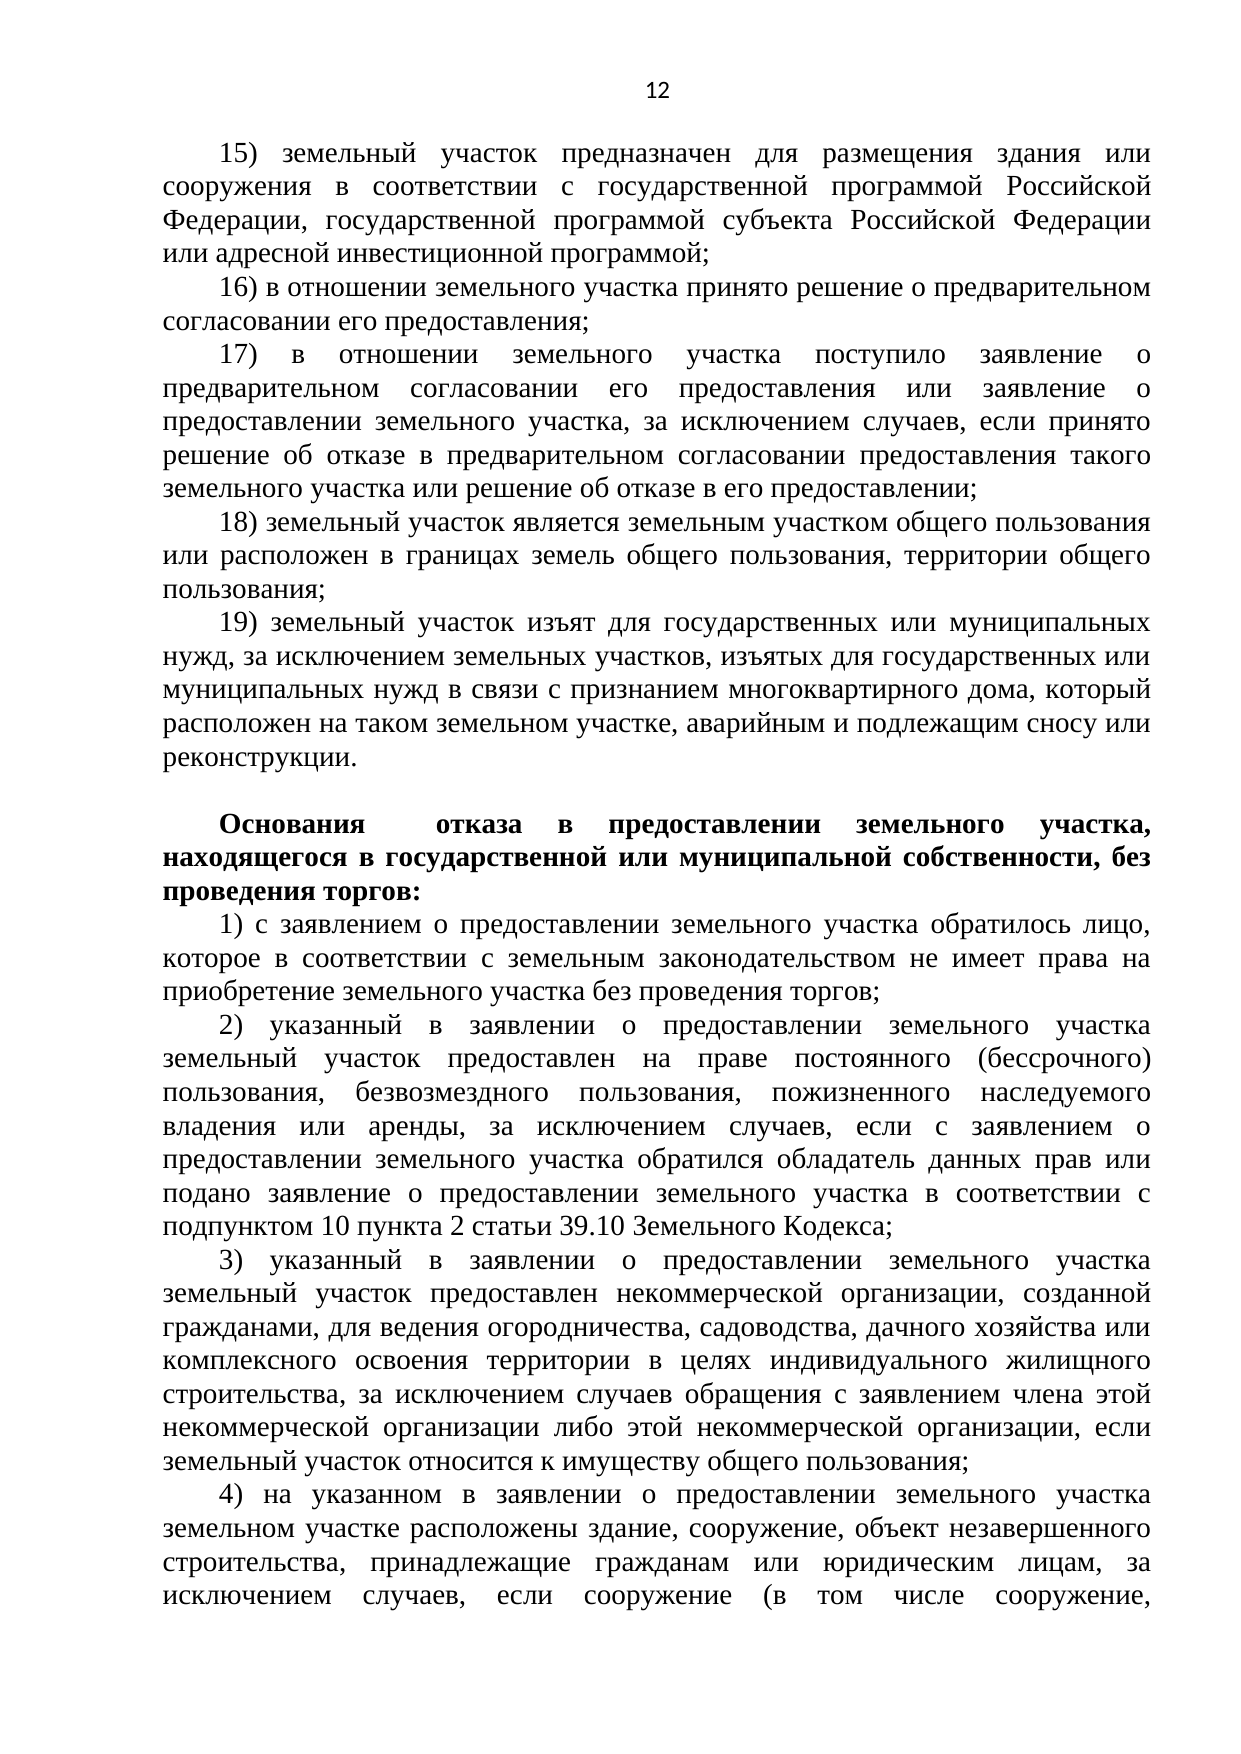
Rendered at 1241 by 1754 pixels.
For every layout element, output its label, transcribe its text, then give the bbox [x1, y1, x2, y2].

text 16) в отношении земельного участка принято решение о предварительном согласовании его предоставления; [162, 269, 1152, 336]
text Основания отказа в предоставлении земельного участка, находящегося в государственной или муниципальной собственности, без проведения торгов: [162, 806, 1152, 906]
text 18) земельный участок является земельным участком общего пользования или расположен в границах земель общего пользования, территории общего пользования; [162, 504, 1152, 604]
text 19) земельный участок изъят для государственных или муниципальных нужд, за исключением земельных участков, изъятых для государственных или муниципальных нужд в связи с признанием многоквартирного дома, который расположен на таком земельном участке, аварийным и подлежащим сносу или реконструкции. [162, 604, 1152, 772]
text 3) указанный в заявлении о предоставлении земельного участка земельный участок предоставлен некоммерческой организации, созданной гражданами, для ведения огородничества, садоводства, дачного хозяйства или комплексного освоения территории в целях индивидуального жилищного строительства, за исключением случаев обращения с заявлением члена этой некоммерческой организации либо этой некоммерческой организации, если земельный участок относится к имуществу общего пользования; [162, 1242, 1152, 1477]
text 15) земельный участок предназначен для размещения здания или сооружения в соответствии с государственной программой Российской Федерации, государственной программой субъекта Российской Федерации или адресной инвестиционной программой; [162, 135, 1152, 269]
text 17) в отношении земельного участка поступило заявление о предварительном согласовании его предоставления или заявление о предоставлении земельного участка, за исключением случаев, если принято решение об отказе в предварительном согласовании предоставления такого земельного участка или решение об отказе в его предоставлении; [162, 336, 1152, 504]
text 2) указанный в заявлении о предоставлении земельного участка земельный участок предоставлен на праве постоянного (бессрочного) пользования, безвозмездного пользования, пожизненного наследуемого владения или аренды, за исключением случаев, если с заявлением о предоставлении земельного участка обратился обладатель данных прав или подано заявление о предоставлении земельного участка в соответствии с подпунктом 10 пункта 2 статьи 39.10 Земельного Кодекса; [162, 1007, 1152, 1242]
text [162, 1477, 1152, 1611]
text 1) с заявлением о предоставлении земельного участка обратилось лицо, которое в соответствии с земельным законодательством не имеет права на приобретение земельного участка без проведения торгов; [162, 906, 1152, 1007]
